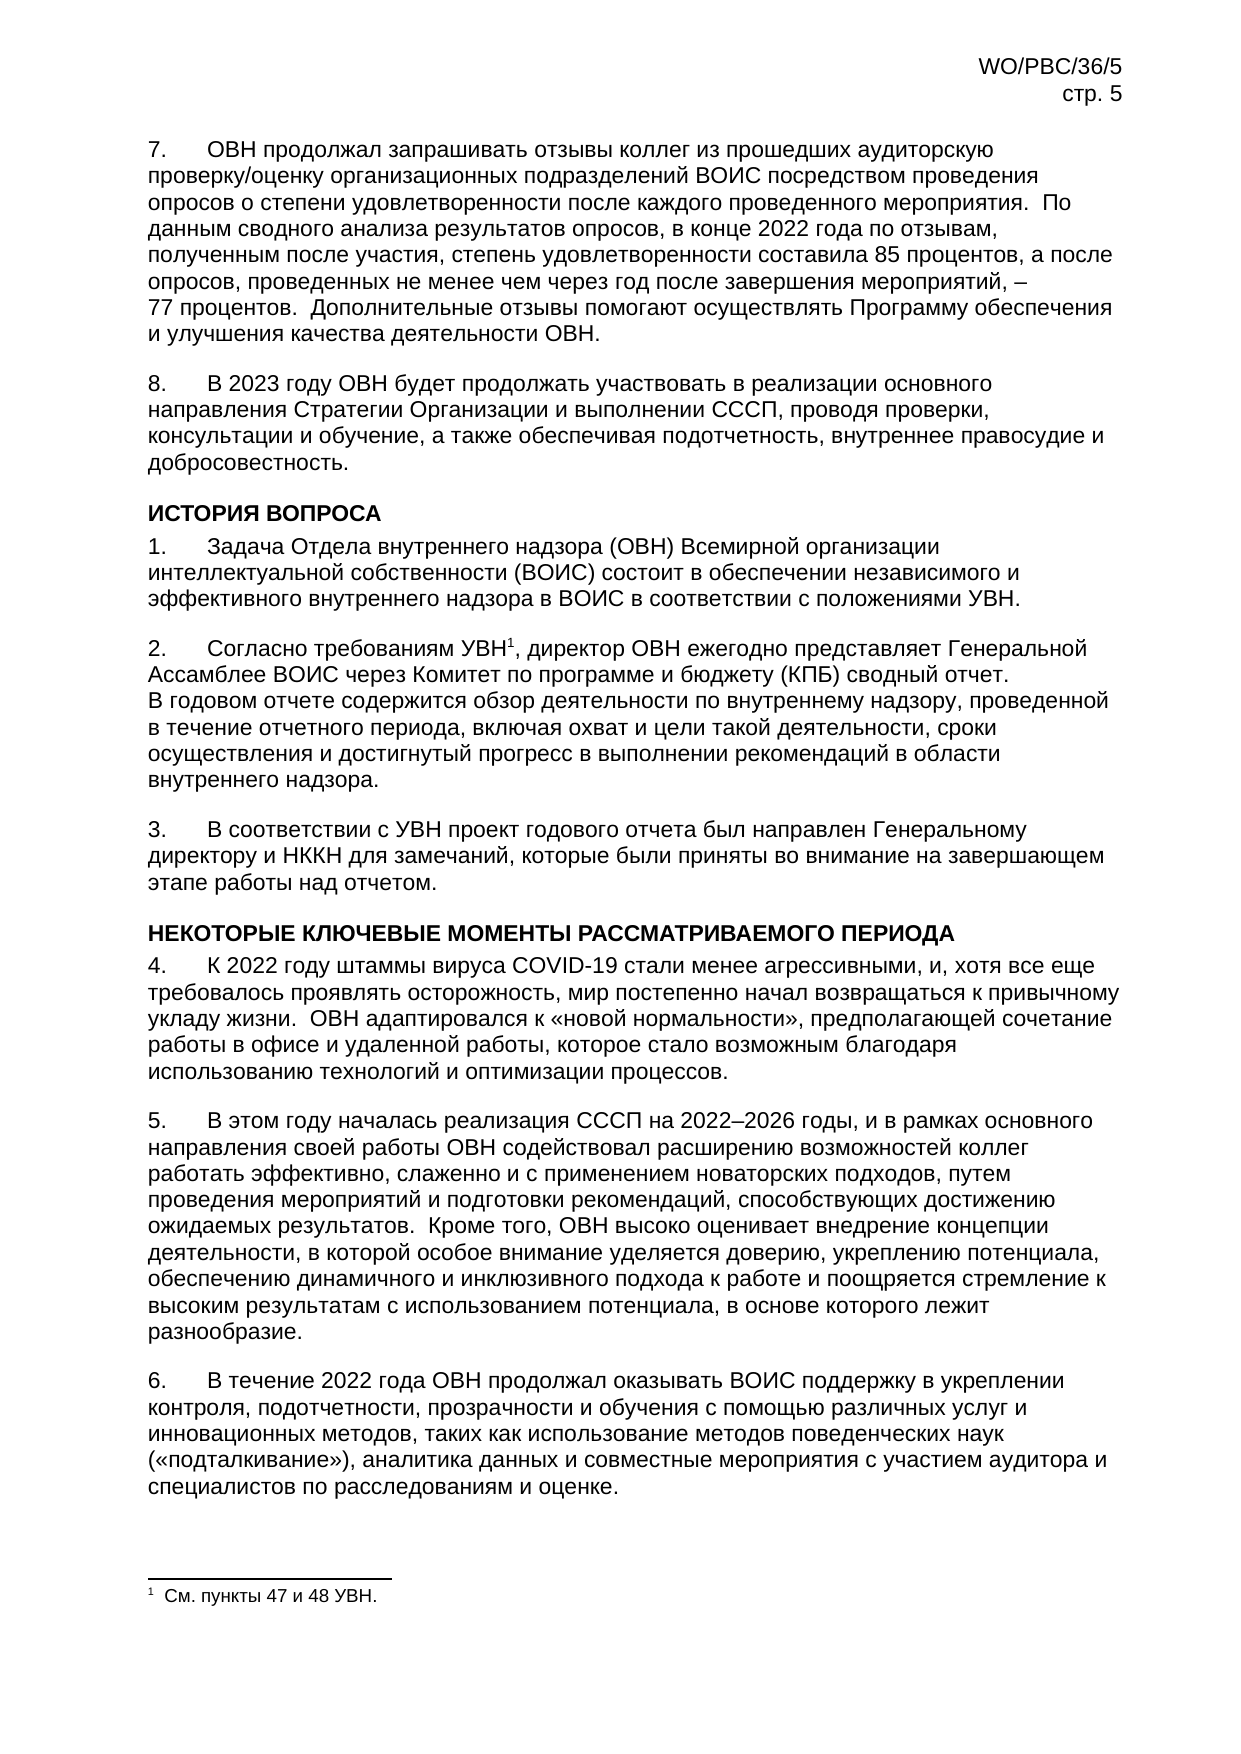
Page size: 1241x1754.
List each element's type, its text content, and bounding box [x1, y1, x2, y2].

text ОВН продолжал запрашивать отзывы коллег из прошедших аудиторскую проверку/оценку организационных подразделений ВОИС посредством проведения опросов о степени удовлетворенности после каждого проведенного мероприятия. По данным сводного анализа результатов опросов, в конце 2022 года по отзывам, полученным после участия, степень удовлетворенности составила 85 процентов, а после опросов, проведенных не менее чем через год после завершения мероприятий, – 77 процентов. Дополнительные отзывы помогают осуществлять Программу обеспечения и улучшения качества деятельности ОВН. [148, 136, 1122, 347]
text В соответствии с УВН проект годового отчета был направлен Генеральному директору и НККН для замечаний, которые были приняты во внимание на завершающем этапе работы над отчетом. [148, 816, 1122, 895]
text В течение 2022 года ОВН продолжал оказывать ВОИС поддержку в укреплении контроля, подотчетности, прозрачности и обучения с помощью различных услуг и инновационных методов, таких как использование методов поведенческих наук («подталкивание»), аналитика данных и совместные мероприятия с участием аудитора и специалистов по расследованиям и оценке. [148, 1367, 1122, 1499]
subtitle НЕКОТОРЫЕ КЛЮЧЕВЫЕ МОМЕНТЫ РАССМАТРИВАЕМОГО ПЕРИОДА [148, 920, 1122, 946]
text В этом году началась реализация СССП на 2022–2026 годы, и в рамках основного направления своей работы ОВН содействовал расширению возможностей коллег работать эффективно, слаженно и с применением новаторских подходов, путем проведения мероприятий и подготовки рекомендаций, способствующих достижению ожидаемых результатов. Кроме того, ОВН высоко оценивает внедрение концепции деятельности, в которой особое внимание уделяется доверию, укреплению потенциала, обеспечению динамичного и инклюзивного подхода к работе и поощряется стремление к высоким результатам с использованием потенциала, в основе которого лежит разнообразие. [148, 1107, 1122, 1344]
subtitle ИСТОРИЯ ВОПРОСА [148, 500, 1122, 526]
text Согласно требованиям УВН, директор ОВН ежегодно представляет Генеральной Ассамблее ВОИС через Комитет по программе и бюджету (КПБ) сводный отчет. В годовом отчете содержится обзор деятельности по внутреннему надзору, проведенной в течение отчетного периода, включая охват и цели такой деятельности, сроки осуществления и достигнутый прогресс в выполнении рекомендаций в области внутреннего надзора. [148, 635, 1122, 793]
list Задача Отдела внутреннего надзора (ОВН) Всемирной организации интеллектуальной собственности (ВОИС) состоит в обеспечении независимого и эффективного внутреннего надзора в ВОИС в соответствии с положениями УВН. [148, 533, 1122, 612]
text К 2022 году штаммы вируса COVID-19 стали менее агрессивными, и, хотя все еще требовалось проявлять осторожность, мир постепенно начал возвращаться к привычному укладу жизни. ОВН адаптировался к «новой нормальности», предполагающей сочетание работы в офисе и удаленной работы, которое стало возможным благодаря использованию технологий и оптимизации процессов. [148, 952, 1122, 1084]
text В 2023 году ОВН будет продолжать участвовать в реализации основного направления Стратегии Организации и выполнении СССП, проводя проверки, консультации и обучение, а также обеспечивая подотчетность, внутреннее правосудие и добросовестность. [148, 370, 1122, 475]
